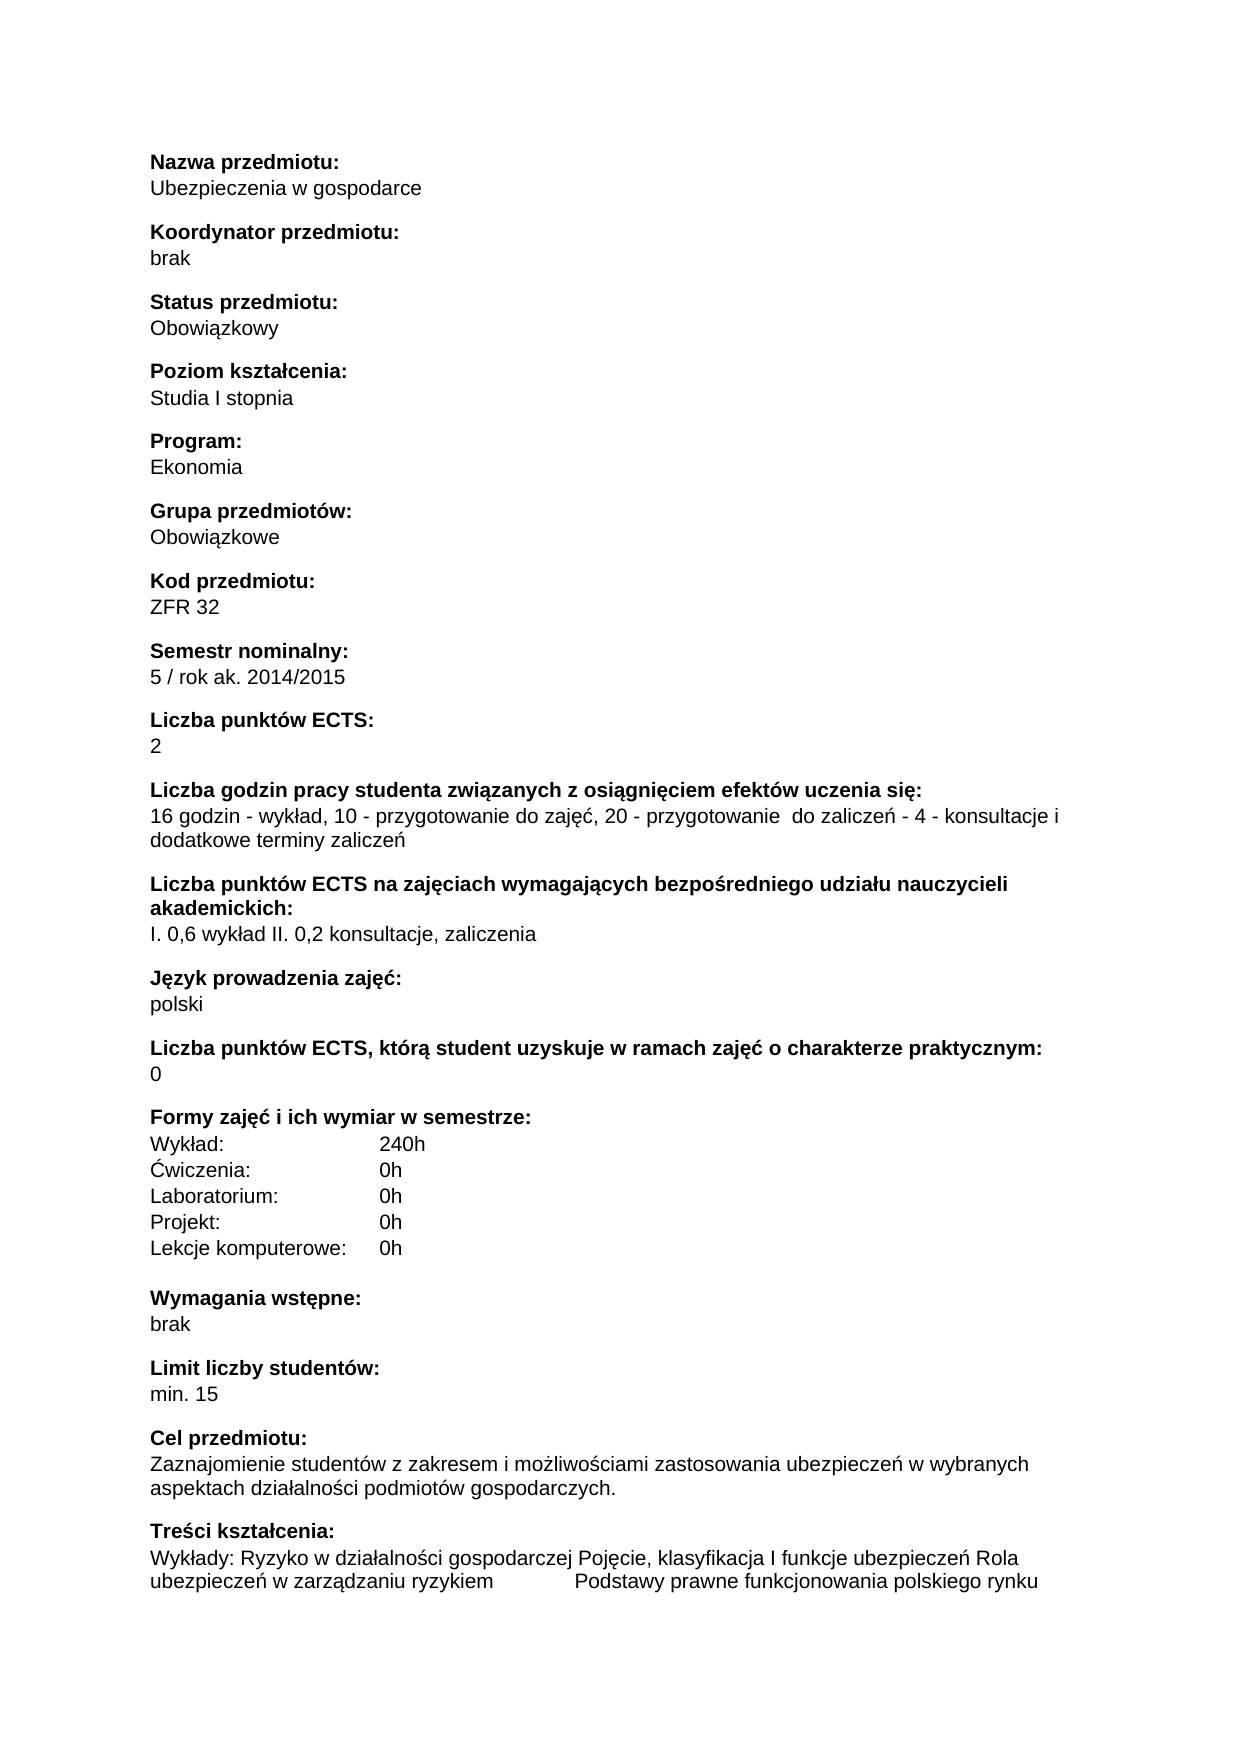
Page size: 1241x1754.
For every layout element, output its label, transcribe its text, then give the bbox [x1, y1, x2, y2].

text Liczba godzin pracy studenta związanych z osiągnięciem efektów uczenia się: [150, 778, 1090, 802]
text 5 / rok ak. 2014/2015 [150, 664, 1090, 688]
text Liczba punktów ECTS: [150, 708, 1090, 732]
table_header 240h [369, 1132, 597, 1156]
table_cell 0h [369, 1156, 597, 1182]
text I. 0,6 wykład II. 0,2 konsultacje, zaliczenia [150, 922, 1090, 946]
text Formy zajęć i ich wymiar w semestrze: [150, 1105, 1090, 1129]
table_cell Projekt: [140, 1210, 367, 1234]
table_cell Ćwiczenia: [140, 1158, 367, 1182]
text Studia I stopnia [150, 385, 1090, 409]
text Wymagania wstępne: [150, 1286, 1090, 1310]
text Obowiązkowy [150, 316, 1090, 339]
text Ekonomia [150, 455, 1090, 479]
text Język prowadzenia zajęć: [150, 966, 1090, 989]
text Ubezpieczenia w gospodarce [150, 176, 1090, 200]
text Zaznajomienie studentów z zakresem i możliwościami zastosowania ubezpieczeń w wybranych aspektach działalności podmiotów gospodarczych. [150, 1452, 1090, 1499]
text 16 godzin - wykład, 10 - przygotowanie do zajęć, 20 - przygotowanie do zaliczeń - 4 - konsultacje i dodatkowe terminy zaliczeń [150, 804, 1090, 852]
text Koordynator przedmiotu: [150, 220, 1090, 244]
text Treści kształcenia: [150, 1519, 1090, 1543]
table_cell 0h [369, 1234, 597, 1260]
text Status przedmiotu: [150, 289, 1090, 313]
text brak [150, 246, 1090, 270]
text Poziom kształcenia: [150, 359, 1090, 383]
table_cell Laboratorium: [140, 1184, 367, 1208]
text Kod przedmiotu: [150, 569, 1090, 593]
text min. 15 [150, 1382, 1090, 1406]
text brak [150, 1312, 1090, 1336]
text Cel przedmiotu: [150, 1426, 1090, 1449]
table_header Wykład: [140, 1132, 367, 1156]
text Obowiązkowe [150, 525, 1090, 549]
text Grupa przedmiotów: [150, 499, 1090, 523]
text Limit liczby studentów: [150, 1356, 1090, 1380]
text Program: [150, 429, 1090, 453]
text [150, 1545, 1090, 1593]
text ZFR 32 [150, 595, 1090, 619]
text Liczba punktów ECTS na zajęciach wymagających bezpośredniego udziału nauczycieli akademickich: [150, 872, 1090, 920]
table_cell 0h [369, 1182, 597, 1208]
text polski [150, 992, 1090, 1016]
text 2 [150, 734, 1090, 758]
table_cell Lekcje komputerowe: [140, 1236, 367, 1260]
text Nazwa przedmiotu: [150, 150, 1090, 174]
table_cell 0h [369, 1208, 597, 1234]
text Semestr nominalny: [150, 638, 1090, 662]
text 0 [150, 1061, 1090, 1085]
text Liczba punktów ECTS, którą student uzyskuje w ramach zajęć o charakterze praktycznym: [150, 1035, 1090, 1059]
